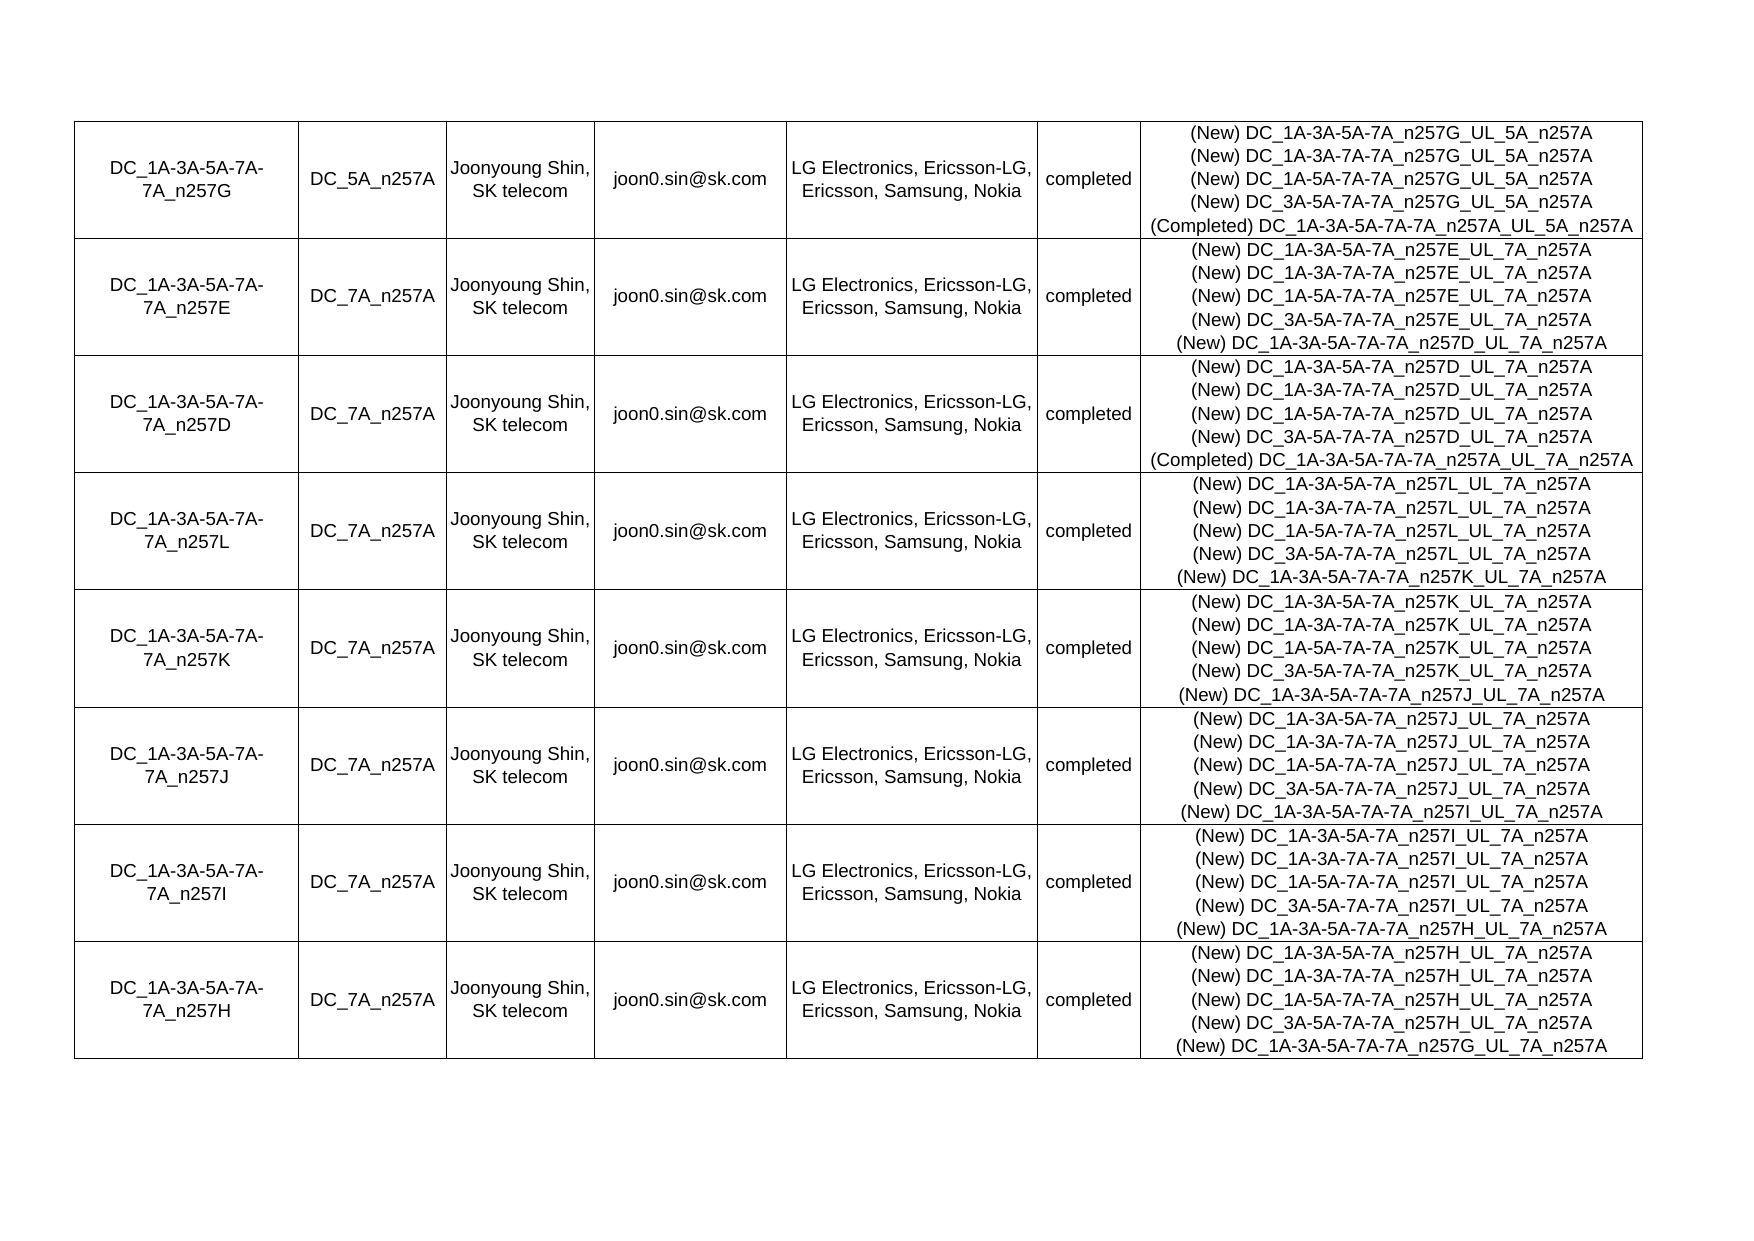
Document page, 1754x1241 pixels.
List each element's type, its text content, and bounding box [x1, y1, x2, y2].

table_cell joon0.sin@sk.com [595, 122, 786, 238]
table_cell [447, 122, 594, 238]
table_cell LG Electronics, Ericsson-LG, Ericsson, Samsung, Nokia [787, 473, 1037, 589]
table_cell (New) DC_1A-3A-5A-7A_n257D_UL_7A_n257A (New) DC_1A-3A-7A-7A_n257D_UL_7A_n257A (New) DC_1A-5A-7A-7A_n257D_UL_7A_n257A (New) DC_3A-5A-7A-7A_n257D_UL_7A_n257A (Completed) DC_1A-3A-5A-7A-7A_n257A_UL_7A_n257A [1141, 356, 1642, 472]
table_cell DC_7A_n257A [299, 590, 446, 707]
table_cell Joonyoung Shin, SK telecom [447, 356, 594, 472]
table_cell DC_7A_n257A [299, 356, 446, 472]
table_cell DC_5A_n257A [299, 122, 446, 238]
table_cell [787, 942, 1037, 1058]
table_cell DC_7A_n257A [299, 825, 446, 941]
table_cell DC_1A-3A-5A-7A-7A_n257I [75, 825, 298, 941]
table_cell LG Electronics, Ericsson-LG, Ericsson, Samsung, Nokia [787, 708, 1037, 824]
table_cell completed [1038, 825, 1140, 941]
table_cell Joonyoung Shin, SK telecom [447, 825, 594, 941]
table_cell DC_1A-3A-5A-7A-7A_n257G [75, 122, 298, 238]
table_cell DC_1A-3A-5A-7A-7A_n257L [75, 473, 298, 589]
table_cell DC_7A_n257A [299, 239, 446, 355]
table_cell DC_7A_n257A [299, 942, 446, 1058]
table_cell DC_1A-3A-5A-7A-7A_n257D [75, 356, 298, 472]
table_cell (New) DC_1A-3A-5A-7A_n257K_UL_7A_n257A (New) DC_1A-3A-7A-7A_n257K_UL_7A_n257A (New) DC_1A-5A-7A-7A_n257K_UL_7A_n257A (New) DC_3A-5A-7A-7A_n257K_UL_7A_n257A (New) DC_1A-3A-5A-7A-7A_n257J_UL_7A_n257A [1141, 590, 1642, 707]
table_cell completed [1038, 590, 1140, 707]
table_cell LG Electronics, Ericsson-LG, Ericsson, Samsung, Nokia [787, 825, 1037, 941]
table_cell completed [1038, 122, 1140, 238]
table_cell LG Electronics, Ericsson-LG, Ericsson, Samsung, Nokia [787, 590, 1037, 707]
table_cell completed [1038, 356, 1140, 472]
table_cell DC_7A_n257A [299, 708, 446, 824]
table_cell Joonyoung Shin, SK telecom [447, 239, 594, 355]
table_cell joon0.sin@sk.com [595, 590, 786, 707]
table_cell Joonyoung Shin, SK telecom [447, 590, 594, 707]
table_cell DC_1A-3A-5A-7A-7A_n257K [75, 590, 298, 707]
table_cell Joonyoung Shin, SK telecom [447, 708, 594, 824]
table_cell completed [1038, 942, 1140, 1058]
table_cell joon0.sin@sk.com [595, 942, 786, 1058]
table_cell DC_1A-3A-5A-7A-7A_n257H [75, 942, 298, 1058]
table_cell (New) DC_1A-3A-5A-7A_n257G_UL_5A_n257A (New) DC_1A-3A-7A-7A_n257G_UL_5A_n257A (New) DC_1A-5A-7A-7A_n257G_UL_5A_n257A (New) DC_3A-5A-7A-7A_n257G_UL_5A_n257A (Completed) DC_1A-3A-5A-7A-7A_n257A_UL_5A_n257A [1141, 122, 1642, 238]
table_cell joon0.sin@sk.com [595, 473, 786, 589]
table_cell joon0.sin@sk.com [595, 825, 786, 941]
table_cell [787, 122, 1037, 238]
table_cell (New) DC_1A-3A-5A-7A_n257H_UL_7A_n257A (New) DC_1A-3A-7A-7A_n257H_UL_7A_n257A (New) DC_1A-5A-7A-7A_n257H_UL_7A_n257A (New) DC_3A-5A-7A-7A_n257H_UL_7A_n257A (New) DC_1A-3A-5A-7A-7A_n257G_UL_7A_n257A [1141, 942, 1642, 1058]
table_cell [447, 942, 594, 1058]
table_cell LG Electronics, Ericsson-LG, Ericsson, Samsung, Nokia [787, 356, 1037, 472]
table_cell DC_1A-3A-5A-7A-7A_n257J [75, 708, 298, 824]
table_cell joon0.sin@sk.com [595, 356, 786, 472]
table_cell (New) DC_1A-3A-5A-7A_n257L_UL_7A_n257A (New) DC_1A-3A-7A-7A_n257L_UL_7A_n257A (New) DC_1A-5A-7A-7A_n257L_UL_7A_n257A (New) DC_3A-5A-7A-7A_n257L_UL_7A_n257A (New) DC_1A-3A-5A-7A-7A_n257K_UL_7A_n257A [1141, 473, 1642, 589]
table_cell completed [1038, 473, 1140, 589]
table_cell completed [1038, 708, 1140, 824]
table_cell LG Electronics, Ericsson-LG, Ericsson, Samsung, Nokia [787, 239, 1037, 355]
table_cell DC_1A-3A-5A-7A-7A_n257E [75, 239, 298, 355]
table_cell joon0.sin@sk.com [595, 708, 786, 824]
table_cell completed [1038, 239, 1140, 355]
table_cell (New) DC_1A-3A-5A-7A_n257E_UL_7A_n257A (New) DC_1A-3A-7A-7A_n257E_UL_7A_n257A (New) DC_1A-5A-7A-7A_n257E_UL_7A_n257A (New) DC_3A-5A-7A-7A_n257E_UL_7A_n257A (New) DC_1A-3A-5A-7A-7A_n257D_UL_7A_n257A [1141, 239, 1642, 355]
table_cell (New) DC_1A-3A-5A-7A_n257J_UL_7A_n257A (New) DC_1A-3A-7A-7A_n257J_UL_7A_n257A (New) DC_1A-5A-7A-7A_n257J_UL_7A_n257A (New) DC_3A-5A-7A-7A_n257J_UL_7A_n257A (New) DC_1A-3A-5A-7A-7A_n257I_UL_7A_n257A [1141, 708, 1642, 824]
table_cell joon0.sin@sk.com [595, 239, 786, 355]
table_cell (New) DC_1A-3A-5A-7A_n257I_UL_7A_n257A (New) DC_1A-3A-7A-7A_n257I_UL_7A_n257A (New) DC_1A-5A-7A-7A_n257I_UL_7A_n257A (New) DC_3A-5A-7A-7A_n257I_UL_7A_n257A (New) DC_1A-3A-5A-7A-7A_n257H_UL_7A_n257A [1141, 825, 1642, 941]
table_cell DC_7A_n257A [299, 473, 446, 589]
table_cell Joonyoung Shin, SK telecom [447, 473, 594, 589]
